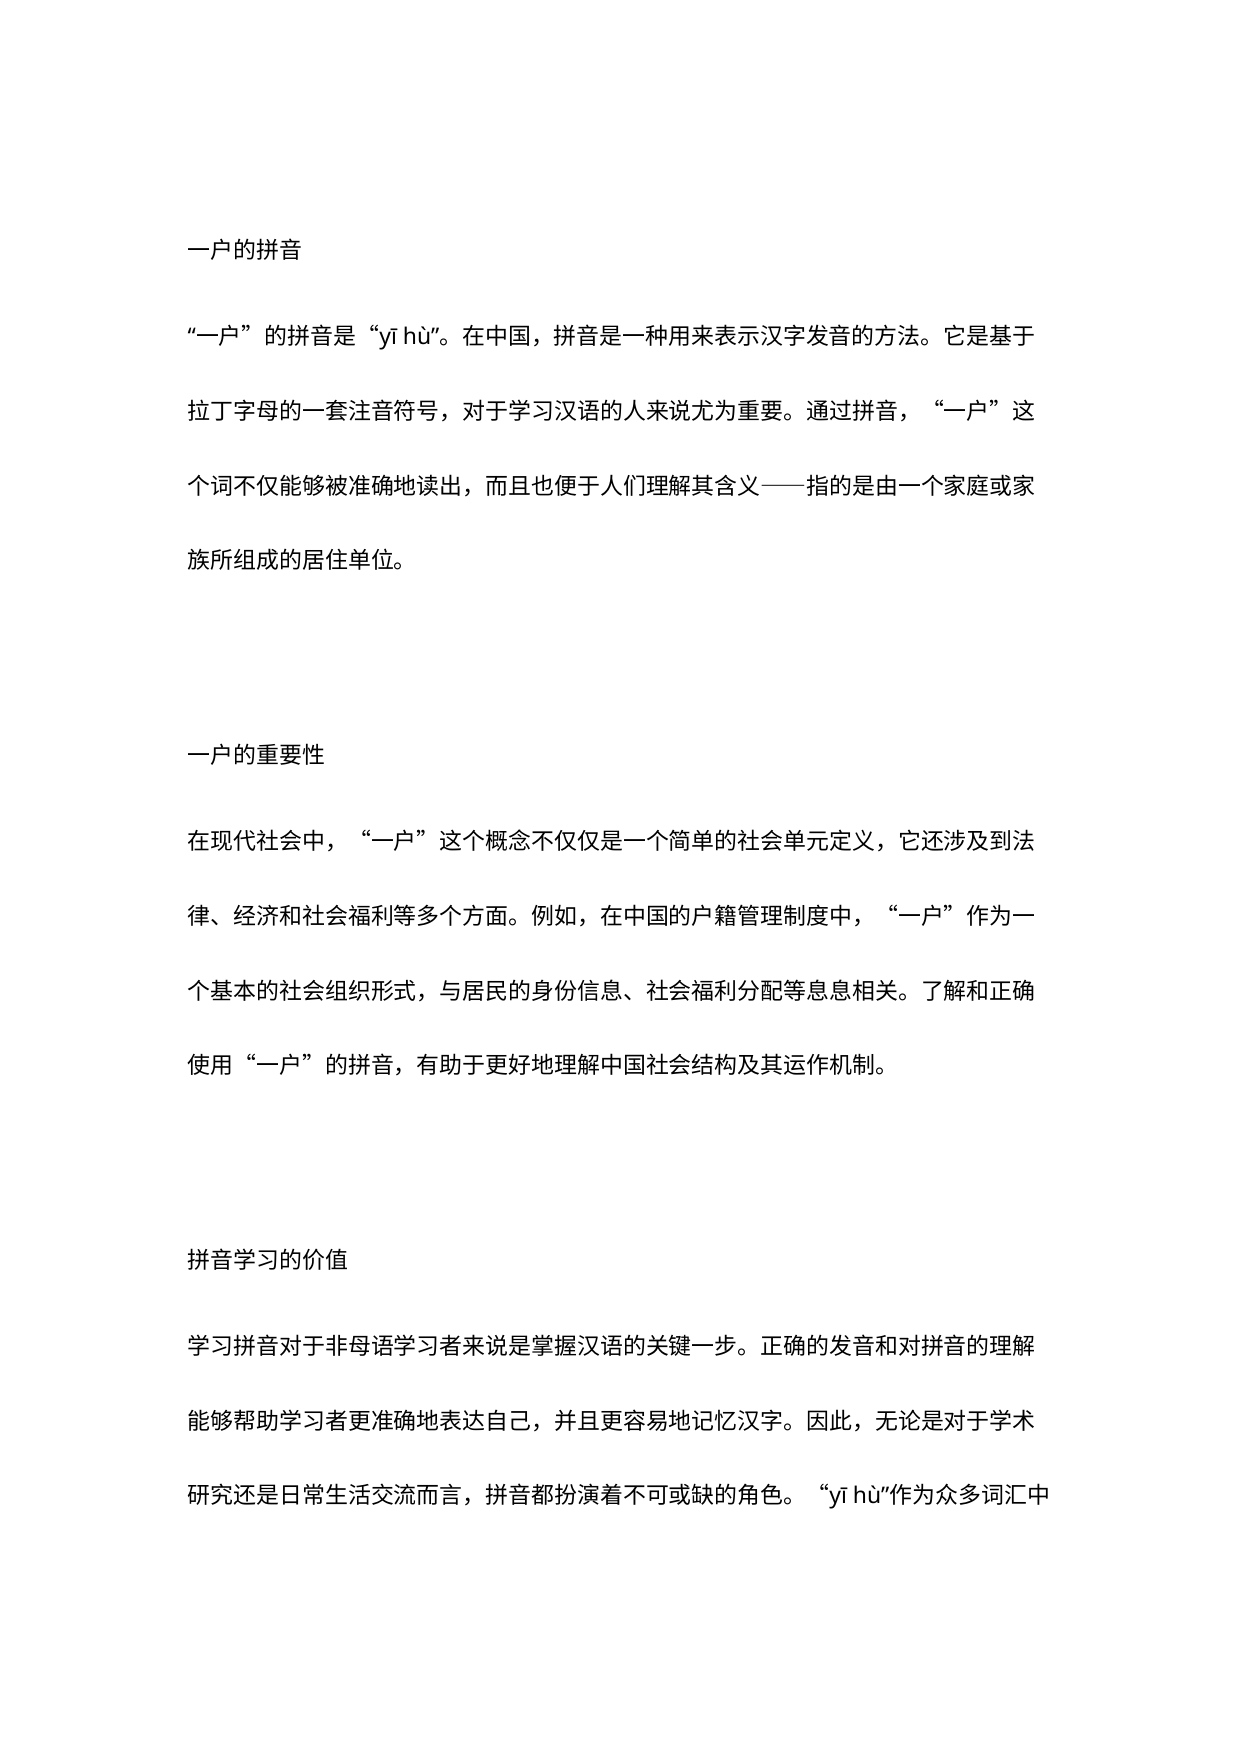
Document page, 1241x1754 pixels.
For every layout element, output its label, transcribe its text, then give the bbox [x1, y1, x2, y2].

text 拼音学习的价值 [187, 1226, 1053, 1291]
text 一户的重要性 [187, 721, 1053, 786]
text “一户”的拼音是“yī hù”。在中国，拼音是一种用来表示汉字发音的方法。它是基于拉丁字母的一套注音符号，对于学习汉语的人来说尤为重要。通过拼音，“一户”这个词不仅能够被准确地读出，而且也便于人们理解其含义——指的是由一个家庭或家族所组成的居住单位。 [187, 302, 1053, 591]
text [187, 1312, 1053, 1527]
text 一户的拼音 [187, 216, 1053, 281]
text 在现代社会中，“一户”这个概念不仅仅是一个简单的社会单元定义，它还涉及到法律、经济和社会福利等多个方面。例如，在中国的户籍管理制度中，“一户”作为一个基本的社会组织形式，与居民的身份信息、社会福利分配等息息相关。了解和正确使用“一户”的拼音，有助于更好地理解中国社会结构及其运作机制。 [187, 807, 1053, 1096]
